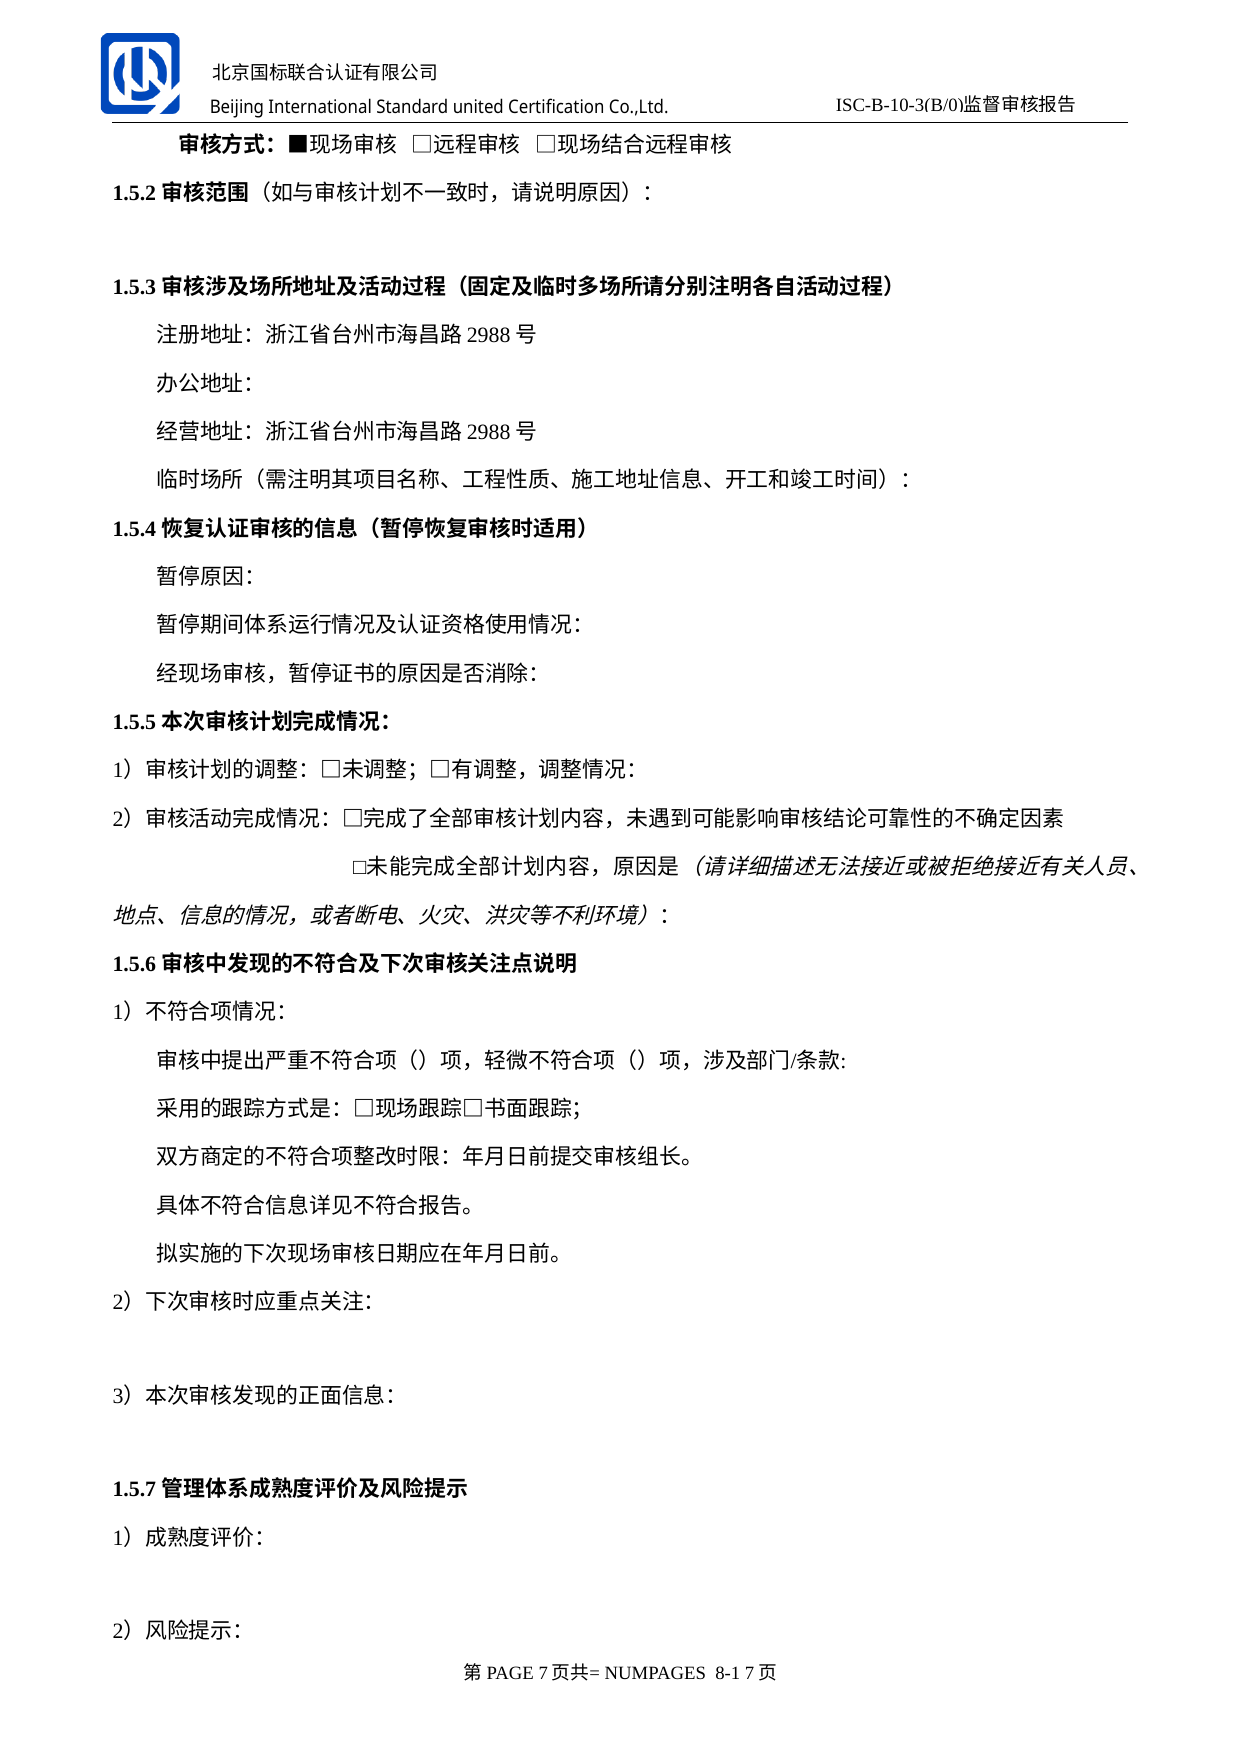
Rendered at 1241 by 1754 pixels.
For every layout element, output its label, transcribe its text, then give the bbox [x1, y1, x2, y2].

text 1.5.4 恢复认证审核的信息（暂停恢复审核时适用） [112, 510, 1128, 543]
text 临时场所（需注明其项目名称、工程性质、施工地址信息、开工和竣工时间）： [112, 462, 1128, 494]
text 1.5.7 管理体系成熟度评价及风险提示 [112, 1471, 1128, 1503]
text 审核方式：■现场审核 □远程审核 □现场结合远程审核 [112, 127, 1128, 159]
text □未能完成全部计划内容，原因是（请详细描述无法接近或被拒绝接近有关人员、地点、信息的情况，或者断电、火灾、洪灾等不利环境）： [112, 848, 1128, 930]
text 双方商定的不符合项整改时限：年月日前提交审核组长。 [156, 1139, 1128, 1171]
picture [100, 33, 180, 114]
text 拟实施的下次现场审核日期应在年月日前。 [112, 1236, 1128, 1268]
text 1.5.5 本次审核计划完成情况： [112, 703, 1128, 736]
text 1.5.6 审核中发现的不符合及下次审核关注点说明 [112, 946, 1128, 978]
text 3）本次审核发现的正面信息： [112, 1377, 1128, 1410]
text 审核中提出严重不符合项（）项，轻微不符合项（）项，涉及部门/条款: [112, 1042, 1128, 1075]
text 具体不符合信息详见不符合报告。 [156, 1187, 1128, 1220]
text 经营地址：浙江省台州市海昌路2988号 [112, 413, 1128, 446]
text 采用的跟踪方式是：□现场跟踪□书面跟踪； [112, 1091, 1128, 1123]
text 1）审核计划的调整：□未调整；□有调整，调整情况： [112, 752, 1128, 784]
text 2）下次审核时应重点关注： [112, 1284, 1128, 1316]
text 暂停期间体系运行情况及认证资格使用情况： [157, 607, 1128, 639]
text 2）风险提示： [112, 1612, 1128, 1645]
text 1）成熟度评价： [112, 1519, 1128, 1552]
text 暂停原因： [157, 558, 1128, 591]
text 注册地址：浙江省台州市海昌路2988号 [112, 317, 1128, 349]
text 1.5.2 审核范围（如与审核计划不一致时，请说明原因）： [112, 175, 1128, 207]
text 经现场审核，暂停证书的原因是否消除： [157, 655, 1128, 688]
text 2）审核活动完成情况：□完成了全部审核计划内容，未遇到可能影响审核结论可靠性的不确定因素 [112, 800, 1128, 833]
text 办公地址： [112, 365, 1128, 398]
text 1）不符合项情况： [112, 994, 1128, 1026]
text 1.5.3 审核涉及场所地址及活动过程（固定及临时多场所请分别注明各自活动过程） [112, 268, 1128, 301]
